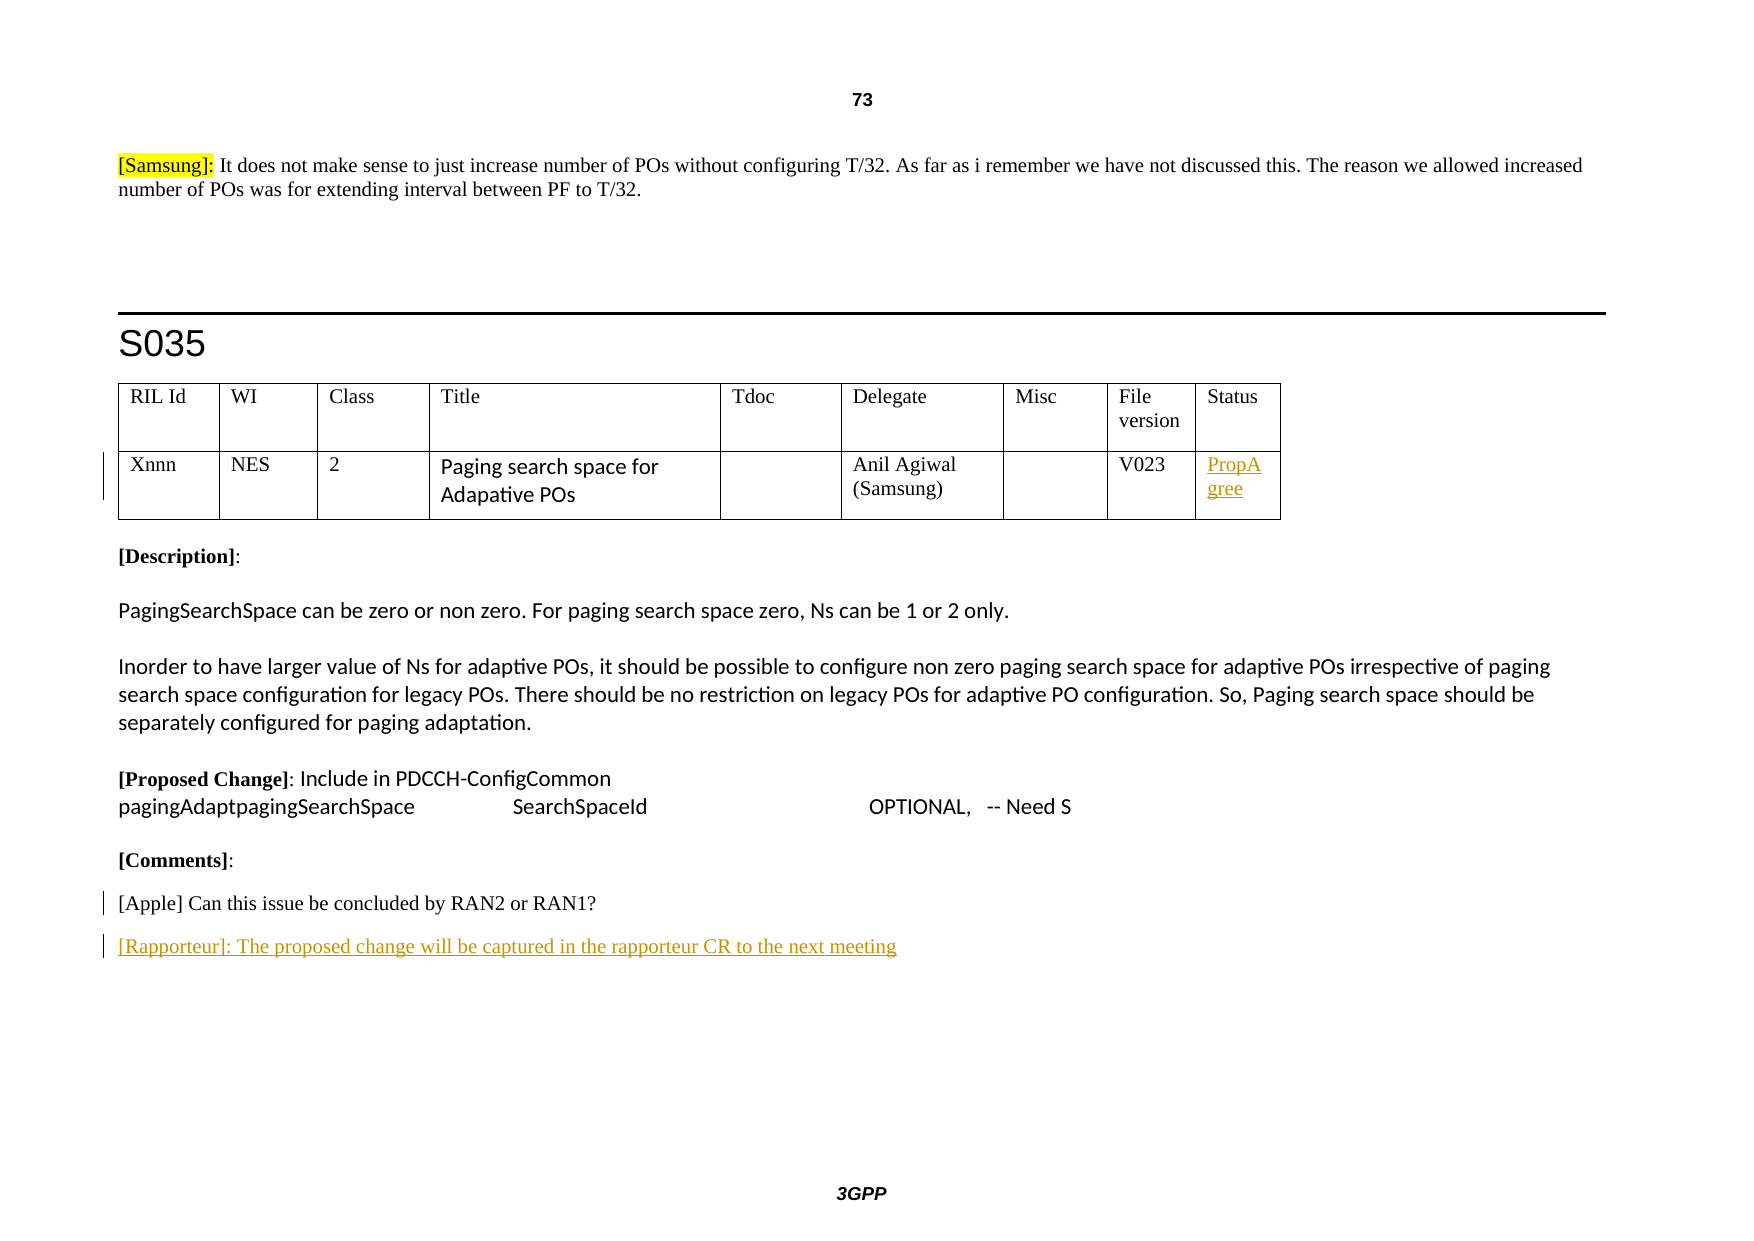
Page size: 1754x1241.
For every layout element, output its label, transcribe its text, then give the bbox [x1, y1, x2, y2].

table_header Title [430, 384, 720, 451]
text PagingSearchSpace can be zero or non zero. For paging search space zero, Ns can be 1 or 2 only. [118, 596, 1606, 624]
text [Description]: [118, 520, 1606, 568]
table_cell NES [220, 452, 317, 519]
table_header Misc [1004, 384, 1107, 451]
table_cell Anil Agiwal (Samsung) [842, 452, 1003, 519]
text pagingAdaptpagingSearchSpace SearchSpaceId OPTIONAL, -- Need S [118, 792, 1606, 820]
table_header WI [220, 384, 317, 451]
table_cell [721, 452, 841, 519]
subtitle S035 [118, 315, 1606, 364]
text [Comments]: [118, 848, 1606, 872]
table_header Tdoc [721, 384, 841, 451]
table_cell Xnnn [119, 452, 219, 519]
table_header Class [318, 384, 429, 451]
text [Proposed Change]: Include in PDCCH-ConfigCommon [118, 764, 1606, 792]
table_header Delegate [842, 384, 1003, 451]
table_cell V023 [1108, 452, 1195, 519]
table_cell 2 [318, 452, 429, 519]
table_header File version [1108, 384, 1195, 451]
text Inorder to have larger value of Ns for adaptive POs, it should be possible to configure non zero paging search space for adaptive POs irrespective of paging search space configuration for legacy POs. There should be no restriction on legacy POs for adaptive PO configuration. So, Paging search space should be separately configured for paging adaptation. [118, 652, 1606, 736]
text [Apple] Can this issue be concluded by RAN2 or RAN1? [118, 891, 1606, 915]
table_cell [1004, 452, 1107, 519]
table_cell [1196, 452, 1280, 519]
text [Samsung]: It does not make sense to just increase number of POs without configuring T/32. As far as i remember we have not discussed this. The reason we allowed increased number of POs was for extending interval between PF to T/32. [118, 153, 1606, 201]
table_cell Paging search space for Adapative POs [430, 452, 720, 519]
table_header RIL Id [119, 384, 219, 451]
table_header Status [1196, 384, 1280, 451]
